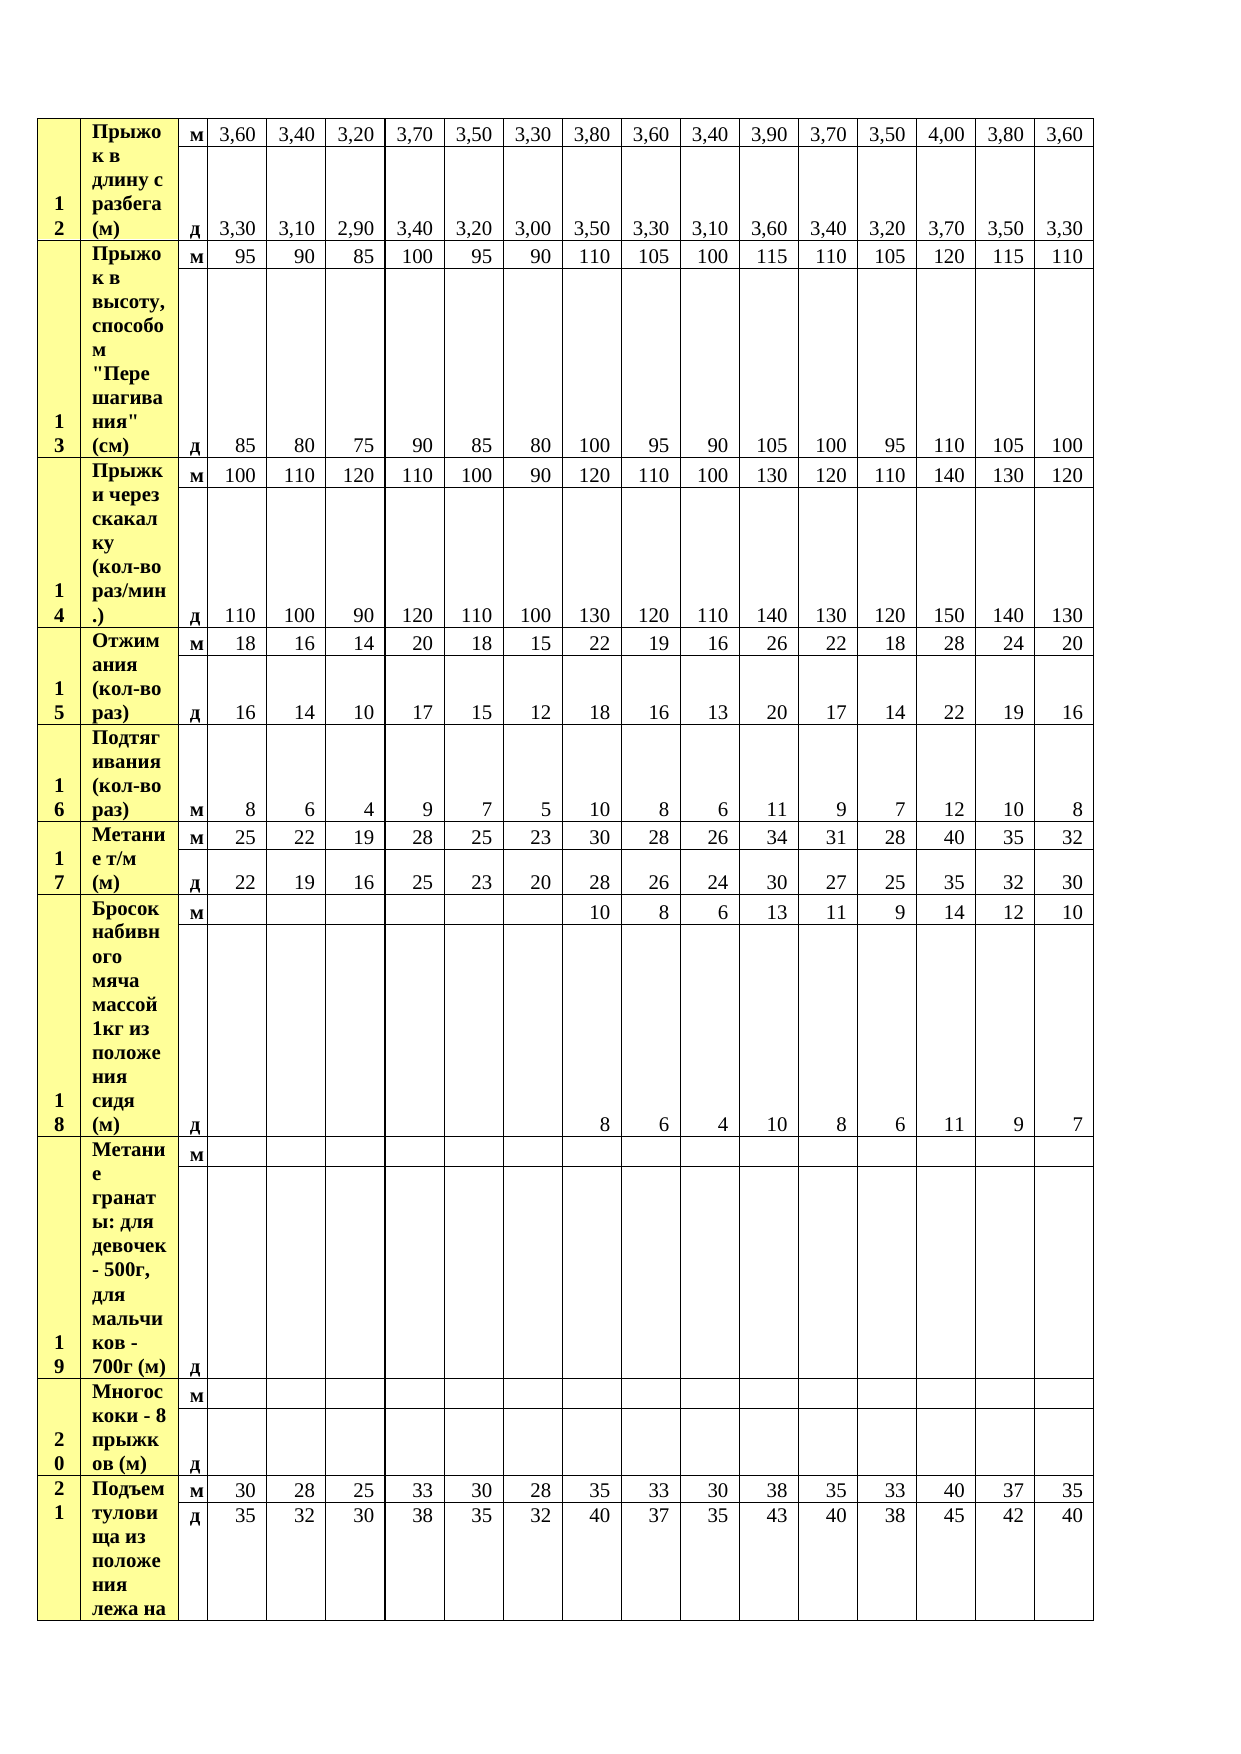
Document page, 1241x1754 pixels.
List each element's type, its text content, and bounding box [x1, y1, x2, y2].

table_cell [267, 1167, 325, 1378]
table_cell 17 [799, 656, 857, 724]
table_cell [326, 1379, 384, 1407]
table_cell 110 [917, 269, 975, 457]
table_cell 8 [622, 895, 680, 924]
table_cell 100 [208, 458, 266, 487]
table_cell 110 [445, 488, 503, 627]
table_cell [504, 895, 562, 924]
table_cell 11 [799, 895, 857, 924]
table_cell [917, 1379, 975, 1407]
table_cell 12 [917, 725, 975, 821]
table_cell [326, 925, 384, 1136]
table_cell 3,40 [267, 119, 325, 146]
table_cell [976, 1379, 1034, 1407]
table_cell 38 [740, 1476, 798, 1502]
table_cell 17 [38, 822, 80, 894]
table_cell 150 [917, 488, 975, 627]
table_cell [858, 1167, 916, 1378]
table_cell [386, 1409, 444, 1475]
table_cell 15 [445, 656, 503, 724]
table_cell 90 [504, 241, 562, 268]
table_cell 32 [1035, 822, 1093, 849]
table_cell 28 [504, 1476, 562, 1502]
table_cell 115 [740, 241, 798, 268]
table_cell 6 [681, 725, 739, 821]
table_cell [799, 1409, 857, 1475]
table_cell [445, 1409, 503, 1475]
table_cell [622, 1167, 680, 1378]
table_cell 120 [326, 458, 384, 487]
table_cell м [179, 1476, 207, 1502]
table_cell д [179, 1409, 207, 1475]
table_cell 15 [38, 628, 80, 724]
table_cell [326, 895, 384, 924]
table_cell [267, 895, 325, 924]
table_cell 40 [799, 1503, 857, 1620]
table_cell [681, 1379, 739, 1407]
table_cell д [179, 656, 207, 724]
table_cell [563, 1137, 621, 1166]
table_cell [386, 1167, 444, 1378]
table_cell 19 [622, 628, 680, 655]
table_cell [858, 1379, 916, 1407]
table_cell 34 [740, 822, 798, 849]
table_cell 14 [326, 628, 384, 655]
table_cell [208, 1137, 266, 1166]
table_cell [208, 1409, 266, 1475]
table_cell 3,50 [563, 147, 621, 239]
table_cell 3,30 [504, 119, 562, 146]
table_cell [740, 1137, 798, 1166]
table_cell 11 [917, 925, 975, 1136]
table_cell 3,70 [386, 119, 444, 146]
table_cell д [179, 269, 207, 457]
table_cell [799, 1379, 857, 1407]
table_cell [208, 1379, 266, 1407]
table_cell 3,70 [799, 119, 857, 146]
table_cell 37 [622, 1503, 680, 1620]
table_cell 130 [799, 488, 857, 627]
table_cell 80 [504, 269, 562, 457]
table_cell Многоскоки - 8 прыжков (м) [81, 1379, 178, 1475]
table_cell 6 [622, 925, 680, 1136]
table_cell 20 [504, 850, 562, 894]
table_cell [445, 1379, 503, 1407]
table_cell 90 [267, 241, 325, 268]
table_cell [445, 1137, 503, 1166]
table_cell м [179, 1379, 207, 1407]
table_cell 13 [681, 656, 739, 724]
table_cell [740, 1167, 798, 1378]
table_cell [858, 1137, 916, 1166]
table_cell 18 [445, 628, 503, 655]
table_cell 6 [681, 895, 739, 924]
table_cell 10 [563, 895, 621, 924]
table_cell 28 [267, 1476, 325, 1502]
table_cell [799, 1167, 857, 1378]
table_cell 43 [740, 1503, 798, 1620]
table_cell 35 [917, 850, 975, 894]
table_cell 90 [504, 458, 562, 487]
table_cell 3,30 [1035, 147, 1093, 239]
table_cell [563, 1167, 621, 1378]
table_cell 25 [326, 1476, 384, 1502]
table_cell 3,40 [681, 119, 739, 146]
table_cell [267, 1379, 325, 1407]
table_cell 105 [976, 269, 1034, 457]
table_cell [208, 1167, 266, 1378]
table_cell [1035, 1137, 1093, 1166]
table_cell д [179, 925, 207, 1136]
table_cell 100 [1035, 269, 1093, 457]
table_cell 16 [681, 628, 739, 655]
table_cell 30 [326, 1503, 384, 1620]
table_cell 9 [386, 725, 444, 821]
table_cell Прыжок в высоту, способом "Перешагивания" (см) [81, 241, 178, 457]
table_cell 3,10 [267, 147, 325, 239]
table_cell 40 [563, 1503, 621, 1620]
table_cell 105 [740, 269, 798, 457]
table_cell 95 [858, 269, 916, 457]
table_cell 45 [917, 1503, 975, 1620]
table_cell 100 [445, 458, 503, 487]
table_cell 3,60 [1035, 119, 1093, 146]
table_cell Бросок набивного мяча массой 1кг из положения сидя (м) [81, 895, 178, 1136]
table_cell 110 [563, 241, 621, 268]
table_cell 10 [1035, 895, 1093, 924]
table_cell 120 [386, 488, 444, 627]
table_cell 75 [326, 269, 384, 457]
table_cell 14 [38, 458, 80, 627]
table_cell 140 [917, 458, 975, 487]
table_cell 3,50 [445, 119, 503, 146]
table_cell 16 [208, 656, 266, 724]
table_cell [622, 1137, 680, 1166]
table_cell 35 [445, 1503, 503, 1620]
table_cell 22 [208, 850, 266, 894]
table_cell 13 [740, 895, 798, 924]
table_cell 26 [681, 822, 739, 849]
table_cell 28 [917, 628, 975, 655]
table_cell 100 [267, 488, 325, 627]
table_cell 24 [976, 628, 1034, 655]
table_cell [504, 1137, 562, 1166]
table_cell 30 [445, 1476, 503, 1502]
table_cell [504, 925, 562, 1136]
table_cell 3,40 [799, 147, 857, 239]
table_cell 35 [1035, 1476, 1093, 1502]
table_cell 10 [976, 725, 1034, 821]
table_cell Подтягивания (кол-во раз) [81, 725, 178, 821]
table_cell [267, 925, 325, 1136]
table_cell м [179, 119, 207, 146]
table_cell 28 [563, 850, 621, 894]
table_cell [504, 1379, 562, 1407]
table_cell 35 [563, 1476, 621, 1502]
table_cell [917, 1409, 975, 1475]
table_cell м [179, 1137, 207, 1166]
table_cell 110 [858, 458, 916, 487]
table_cell [326, 1137, 384, 1166]
table_cell 28 [858, 822, 916, 849]
table_cell [208, 925, 266, 1136]
table_cell 25 [858, 850, 916, 894]
table_cell [740, 1379, 798, 1407]
table_cell [976, 1167, 1034, 1378]
table_cell [858, 1409, 916, 1475]
table_cell 11 [740, 725, 798, 821]
table_cell 3,60 [208, 119, 266, 146]
table_cell 13 [38, 241, 80, 457]
table_cell 90 [326, 488, 384, 627]
table_cell 26 [622, 850, 680, 894]
table_cell 3,50 [858, 119, 916, 146]
table_cell 8 [208, 725, 266, 821]
table_cell 26 [740, 628, 798, 655]
table_cell [445, 925, 503, 1136]
table_cell [1035, 1409, 1093, 1475]
table_cell 16 [1035, 656, 1093, 724]
table_cell 28 [622, 822, 680, 849]
table_cell 8 [563, 925, 621, 1136]
table_cell 110 [799, 241, 857, 268]
table_cell д [179, 488, 207, 627]
table_cell 14 [917, 895, 975, 924]
table_cell д [179, 1503, 207, 1620]
table_cell [386, 895, 444, 924]
table_cell [326, 1167, 384, 1378]
table_cell [1035, 1379, 1093, 1407]
table_cell 9 [976, 925, 1034, 1136]
table_cell 30 [208, 1476, 266, 1502]
table_cell 140 [976, 488, 1034, 627]
table_cell 22 [563, 628, 621, 655]
table_cell [1035, 1167, 1093, 1378]
table_cell 18 [38, 895, 80, 1136]
table_cell 35 [208, 1503, 266, 1620]
table_cell 28 [386, 822, 444, 849]
table_cell 5 [504, 725, 562, 821]
table_cell 120 [917, 241, 975, 268]
table_cell 25 [445, 822, 503, 849]
table_cell Метание т/м (м) [81, 822, 178, 894]
table_cell 25 [208, 822, 266, 849]
table_cell [681, 1167, 739, 1378]
table_cell [622, 1409, 680, 1475]
table_cell 4 [681, 925, 739, 1136]
table_cell 30 [563, 822, 621, 849]
table_cell 120 [799, 458, 857, 487]
table_cell 16 [622, 656, 680, 724]
table_cell 7 [1035, 925, 1093, 1136]
table_cell 100 [681, 458, 739, 487]
table_cell [504, 1409, 562, 1475]
table_cell 85 [326, 241, 384, 268]
table_cell 130 [740, 458, 798, 487]
table_cell Прыжки через скакалку (кол-во раз/мин.) [81, 458, 178, 627]
table_cell м [179, 241, 207, 268]
table_cell [386, 1379, 444, 1407]
table_cell [445, 1167, 503, 1378]
table_cell 110 [681, 488, 739, 627]
table_cell 3,60 [740, 147, 798, 239]
table_cell 40 [1035, 1503, 1093, 1620]
table_cell д [179, 850, 207, 894]
table_cell м [179, 822, 207, 849]
table_cell 20 [386, 628, 444, 655]
table_cell 115 [976, 241, 1034, 268]
table_cell 95 [445, 241, 503, 268]
table_cell 19 [267, 850, 325, 894]
table_cell 6 [858, 925, 916, 1136]
table_cell 17 [386, 656, 444, 724]
table_cell [445, 895, 503, 924]
table_cell 40 [917, 822, 975, 849]
table_cell 22 [799, 628, 857, 655]
table_cell [976, 1137, 1034, 1166]
table_cell 6 [267, 725, 325, 821]
table_cell 7 [858, 725, 916, 821]
table_cell Отжимания (кол-во раз) [81, 628, 178, 724]
table_cell 33 [858, 1476, 916, 1502]
table_cell д [179, 147, 207, 239]
table_cell 16 [267, 628, 325, 655]
table_cell Прыжок в длину с разбега (м) [81, 119, 178, 239]
table_cell [563, 1409, 621, 1475]
table_cell [799, 1137, 857, 1166]
table_cell 21 [38, 1476, 80, 1620]
table_cell 3,00 [504, 147, 562, 239]
table_cell м [179, 895, 207, 924]
table_cell 12 [976, 895, 1034, 924]
table_cell 32 [267, 1503, 325, 1620]
table_cell 37 [976, 1476, 1034, 1502]
table_cell 3,30 [208, 147, 266, 239]
table_cell 35 [976, 822, 1034, 849]
table_cell 120 [622, 488, 680, 627]
table_cell 15 [504, 628, 562, 655]
table_cell [917, 1167, 975, 1378]
table_cell 25 [386, 850, 444, 894]
table_cell 18 [563, 656, 621, 724]
table_cell 27 [799, 850, 857, 894]
table_cell 22 [917, 656, 975, 724]
table_cell 100 [799, 269, 857, 457]
table_cell 3,20 [858, 147, 916, 239]
table_cell 95 [622, 269, 680, 457]
table_cell 20 [1035, 628, 1093, 655]
table_cell м [179, 628, 207, 655]
table_cell 38 [386, 1503, 444, 1620]
table_cell 16 [38, 725, 80, 821]
table_cell 10 [563, 725, 621, 821]
table_cell 32 [504, 1503, 562, 1620]
table_cell 10 [326, 656, 384, 724]
table_cell 3,70 [917, 147, 975, 239]
table_cell 120 [1035, 458, 1093, 487]
table_cell 110 [1035, 241, 1093, 268]
table_cell Подъем туловища из положения лежа на спине (кол-во раз/мин) [81, 1476, 178, 1620]
table_cell 80 [267, 269, 325, 457]
table_cell 100 [681, 241, 739, 268]
table_cell 18 [208, 628, 266, 655]
table_cell 30 [681, 1476, 739, 1502]
table_cell 23 [504, 822, 562, 849]
table_cell 18 [858, 628, 916, 655]
table_cell 3,30 [622, 147, 680, 239]
table_cell 3,40 [386, 147, 444, 239]
table_cell 12 [38, 119, 80, 239]
table_cell [740, 1409, 798, 1475]
table_cell [681, 1409, 739, 1475]
table_cell 3,60 [622, 119, 680, 146]
table_cell м [179, 725, 207, 821]
table_cell 23 [445, 850, 503, 894]
table_cell 95 [208, 241, 266, 268]
table_cell 85 [208, 269, 266, 457]
table_cell 8 [622, 725, 680, 821]
table_cell 14 [858, 656, 916, 724]
table_cell 20 [38, 1379, 80, 1475]
table_cell 22 [267, 822, 325, 849]
table_cell 19 [326, 822, 384, 849]
table_cell 7 [445, 725, 503, 821]
table_cell 140 [740, 488, 798, 627]
table_cell [976, 1409, 1034, 1475]
table_cell д [179, 1167, 207, 1378]
table_cell 85 [445, 269, 503, 457]
table_cell [681, 1137, 739, 1166]
table_cell 100 [504, 488, 562, 627]
table_cell 90 [386, 269, 444, 457]
table_cell 24 [681, 850, 739, 894]
table_cell 19 [976, 656, 1034, 724]
table_cell 110 [622, 458, 680, 487]
table_cell 40 [917, 1476, 975, 1502]
table_cell 19 [38, 1137, 80, 1378]
table_cell 130 [976, 458, 1034, 487]
table_cell 100 [563, 269, 621, 457]
table_cell 9 [799, 725, 857, 821]
table_cell 20 [740, 656, 798, 724]
table_cell [917, 1137, 975, 1166]
table_cell 33 [622, 1476, 680, 1502]
table_cell 120 [858, 488, 916, 627]
table_cell [563, 1379, 621, 1407]
table_cell 2,90 [326, 147, 384, 239]
table_cell [622, 1379, 680, 1407]
table_cell Метание гранаты: для девочек - 500г, для мальчиков - 700г (м) [81, 1137, 178, 1378]
table_cell 42 [976, 1503, 1034, 1620]
table_cell 8 [1035, 725, 1093, 821]
table_cell 90 [681, 269, 739, 457]
table_cell 100 [386, 241, 444, 268]
table_cell 10 [740, 925, 798, 1136]
table_cell 120 [563, 458, 621, 487]
table_cell 110 [208, 488, 266, 627]
table_cell 33 [386, 1476, 444, 1502]
table_cell 3,80 [563, 119, 621, 146]
table_cell 4 [326, 725, 384, 821]
table_cell 32 [976, 850, 1034, 894]
table_cell 35 [681, 1503, 739, 1620]
table_cell [208, 895, 266, 924]
table_cell 4,00 [917, 119, 975, 146]
table_cell [386, 925, 444, 1136]
table_cell 130 [563, 488, 621, 627]
table_cell 3,90 [740, 119, 798, 146]
table_cell [267, 1409, 325, 1475]
table_cell 12 [504, 656, 562, 724]
table_cell 105 [858, 241, 916, 268]
table_cell [386, 1137, 444, 1166]
table_cell 130 [1035, 488, 1093, 627]
table_cell 105 [622, 241, 680, 268]
table_cell 30 [1035, 850, 1093, 894]
table_cell 3,10 [681, 147, 739, 239]
table_cell 16 [326, 850, 384, 894]
table_cell 3,50 [976, 147, 1034, 239]
table_cell [504, 1167, 562, 1378]
table_cell [326, 1409, 384, 1475]
table_cell 38 [858, 1503, 916, 1620]
table_cell 30 [740, 850, 798, 894]
table_cell 31 [799, 822, 857, 849]
table_cell 9 [858, 895, 916, 924]
table_cell 110 [386, 458, 444, 487]
table_cell 35 [799, 1476, 857, 1502]
table_cell 3,20 [445, 147, 503, 239]
table_cell 3,20 [326, 119, 384, 146]
table_cell [267, 1137, 325, 1166]
table_cell 3,80 [976, 119, 1034, 146]
table_cell 14 [267, 656, 325, 724]
table_cell 110 [267, 458, 325, 487]
table_cell 8 [799, 925, 857, 1136]
table_cell м [179, 458, 207, 487]
